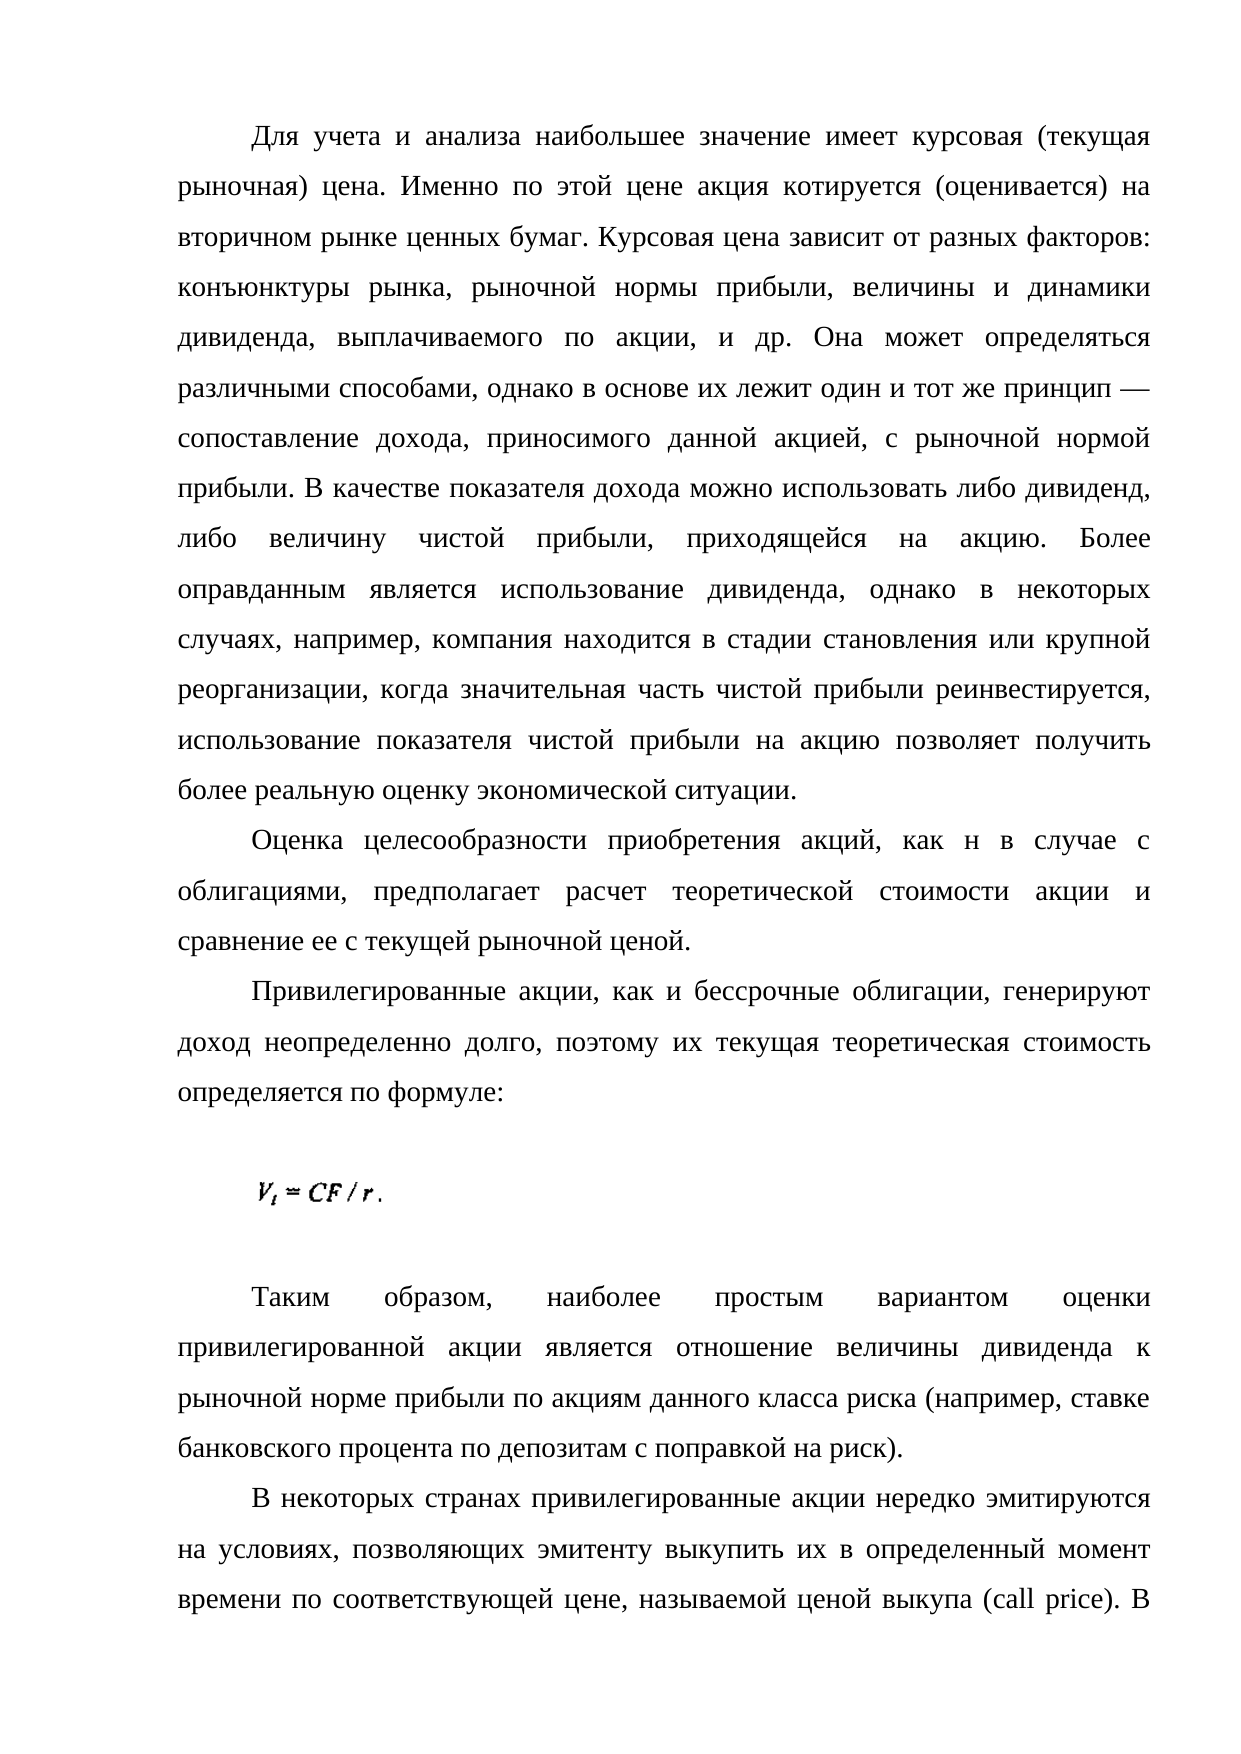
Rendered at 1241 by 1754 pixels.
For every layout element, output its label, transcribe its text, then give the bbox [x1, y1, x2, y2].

picture [251, 1174, 398, 1217]
text Для учета и анализа наибольшее значение имеет курсовая (текущая рыночная) цена. Именно по этой цене акция котируется (оценивается) на вторичном рынке ценных бумаг. Курсовая цена зависит от разных факторов: конъюнктуры рынка, рыночной нормы прибыли, величины и динамики дивиденда, выплачиваемого по акции, и др. Она может определяться различными способами, однако в основе их лежит один и тот же принцип — сопоставление дохода, приносимого данной акцией, с рыночной нормой прибыли. В качестве показателя дохода можно использовать либо дивиденд, либо величину чистой прибыли, приходящейся на акцию. Более оправданным является использование дивиденда, однако в некоторых случаях, например, компания находится в стадии становления или крупной реорганизации, когда значительная часть чистой прибыли реинвестируется, использование показателя чистой прибыли на акцию позволяет получить более реальную оценку экономической ситуации. [177, 118, 1152, 806]
text Таким образом, наиболее простым вариантом оценки привилегированной акции является отношение величины дивиденда к рыночной норме прибыли по акциям данного класса риска (например, ставке банковского процента по депозитам с поправкой на риск). [177, 1279, 1152, 1464]
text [177, 1481, 1152, 1615]
text Оценка целесообразности приобретения акций, как н в случае с облигациями, предполагает расчет теоретической стоимости акции и сравнение ее с текущей рыночной ценой. [177, 822, 1152, 957]
text Привилегированные акции, как и бессрочные облигации, генерируют доход неопределенно долго, поэтому их текущая теоретическая стоимость определяется по формуле: [177, 973, 1152, 1108]
